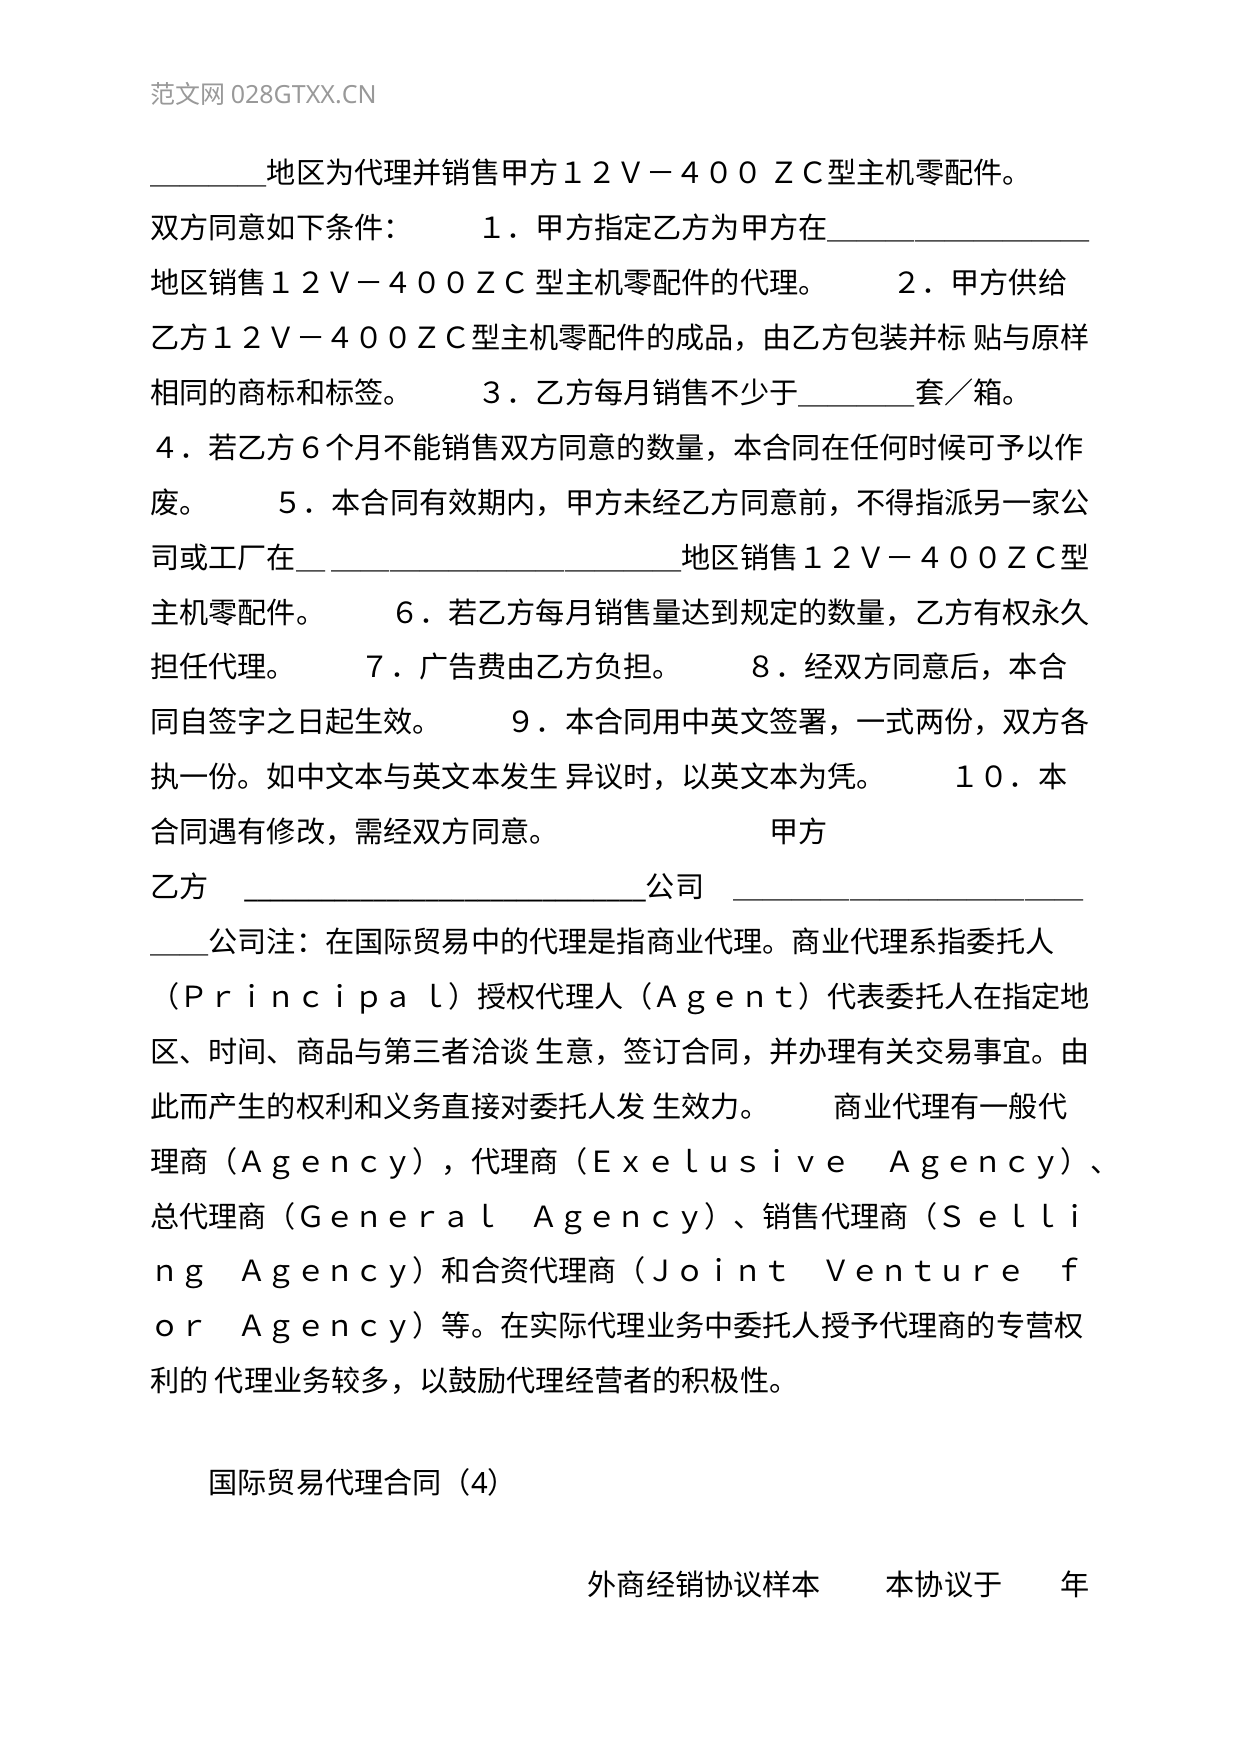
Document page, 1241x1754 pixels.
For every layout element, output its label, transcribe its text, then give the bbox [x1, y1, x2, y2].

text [150, 1562, 1090, 1604]
text 国际贸易代理合同（4） [150, 1459, 1090, 1502]
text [150, 150, 1090, 1400]
